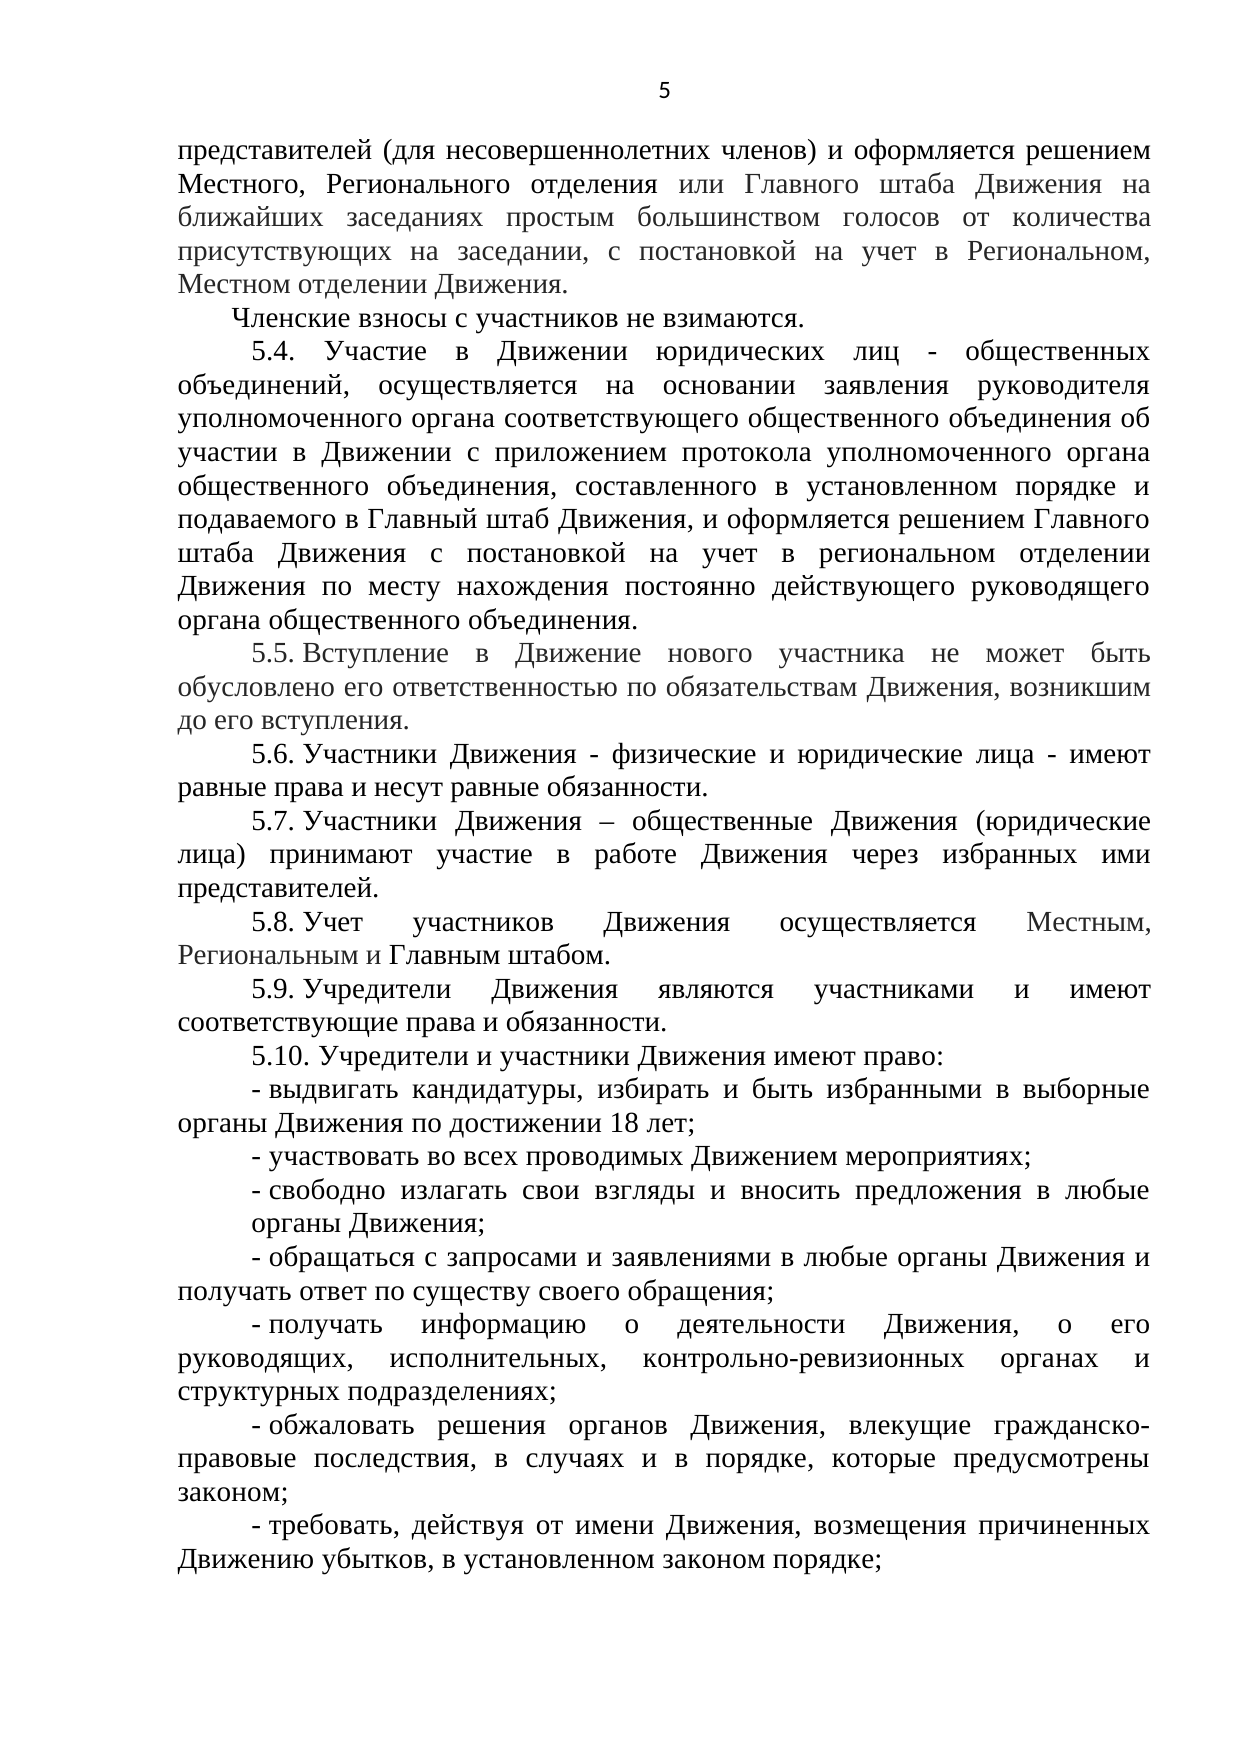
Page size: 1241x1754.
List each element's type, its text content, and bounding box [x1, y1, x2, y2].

text 5.8. Учет участников Движения осуществляется Местным, Региональным и Главным штабом. [177, 904, 1152, 971]
text 5.4. Участие в Движении юридических лиц - общественных объединений, осуществляется на основании заявления руководителя уполномоченного органа соответствующего общественного объединения об участии в Движении с приложением протокола уполномоченного органа общественного объединения, составленного в установленном порядке и подаваемого в Главный штаб Движения, и оформляется решением Главного штаба Движения с постановкой на учет в региональном отделении Движения по месту нахождения постоянно действующего руководящего органа общественного объединения. [177, 333, 1152, 635]
text 5.5. Вступление в Движение нового участника не может быть обусловлено его ответственностью по обязательствам Движения, возникшим до его вступления. [177, 635, 1152, 736]
text - свободно излагать свои взгляды и вносить предложения в любые органы Движения; [251, 1172, 1152, 1239]
text 5.6. Участники Движения - физические и юридические лица - имеют равные права и несут равные обязанности. [177, 736, 1152, 803]
text - обжаловать решения органов Движения, влекущие гражданско-правовые последствия, в случаях и в порядке, которые предусмотрены законом; [177, 1407, 1152, 1507]
text 5.10. Учредители и участники Движения имеют право: [177, 1038, 1152, 1071]
text - участвовать во всех проводимых Движением мероприятиях; [251, 1138, 1152, 1172]
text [177, 132, 1152, 300]
text - выдвигать кандидатуры, избирать и быть избранными в выборные органы Движения по достижении 18 лет; [177, 1071, 1152, 1138]
text - требовать, действуя от имени Движения, возмещения причиненных Движению убытков, в установленном законом порядке; [177, 1507, 1152, 1574]
text - обращаться с запросами и заявлениями в любые органы Движения и получать ответ по существу своего обращения; [177, 1239, 1152, 1306]
text 5.7. Участники Движения – общественные Движения (юридические лица) принимают участие в работе Движения через избранных ими представителей. [177, 803, 1152, 904]
text Членские взносы с участников не взимаются. [177, 300, 1152, 333]
text 5.9. Учредители Движения являются участниками и имеют соответствующие права и обязанности. [177, 971, 1152, 1038]
text - получать информацию о деятельности Движения, о его руководящих, исполнительных, контрольно-ревизионных органах и структурных подразделениях; [177, 1306, 1152, 1407]
